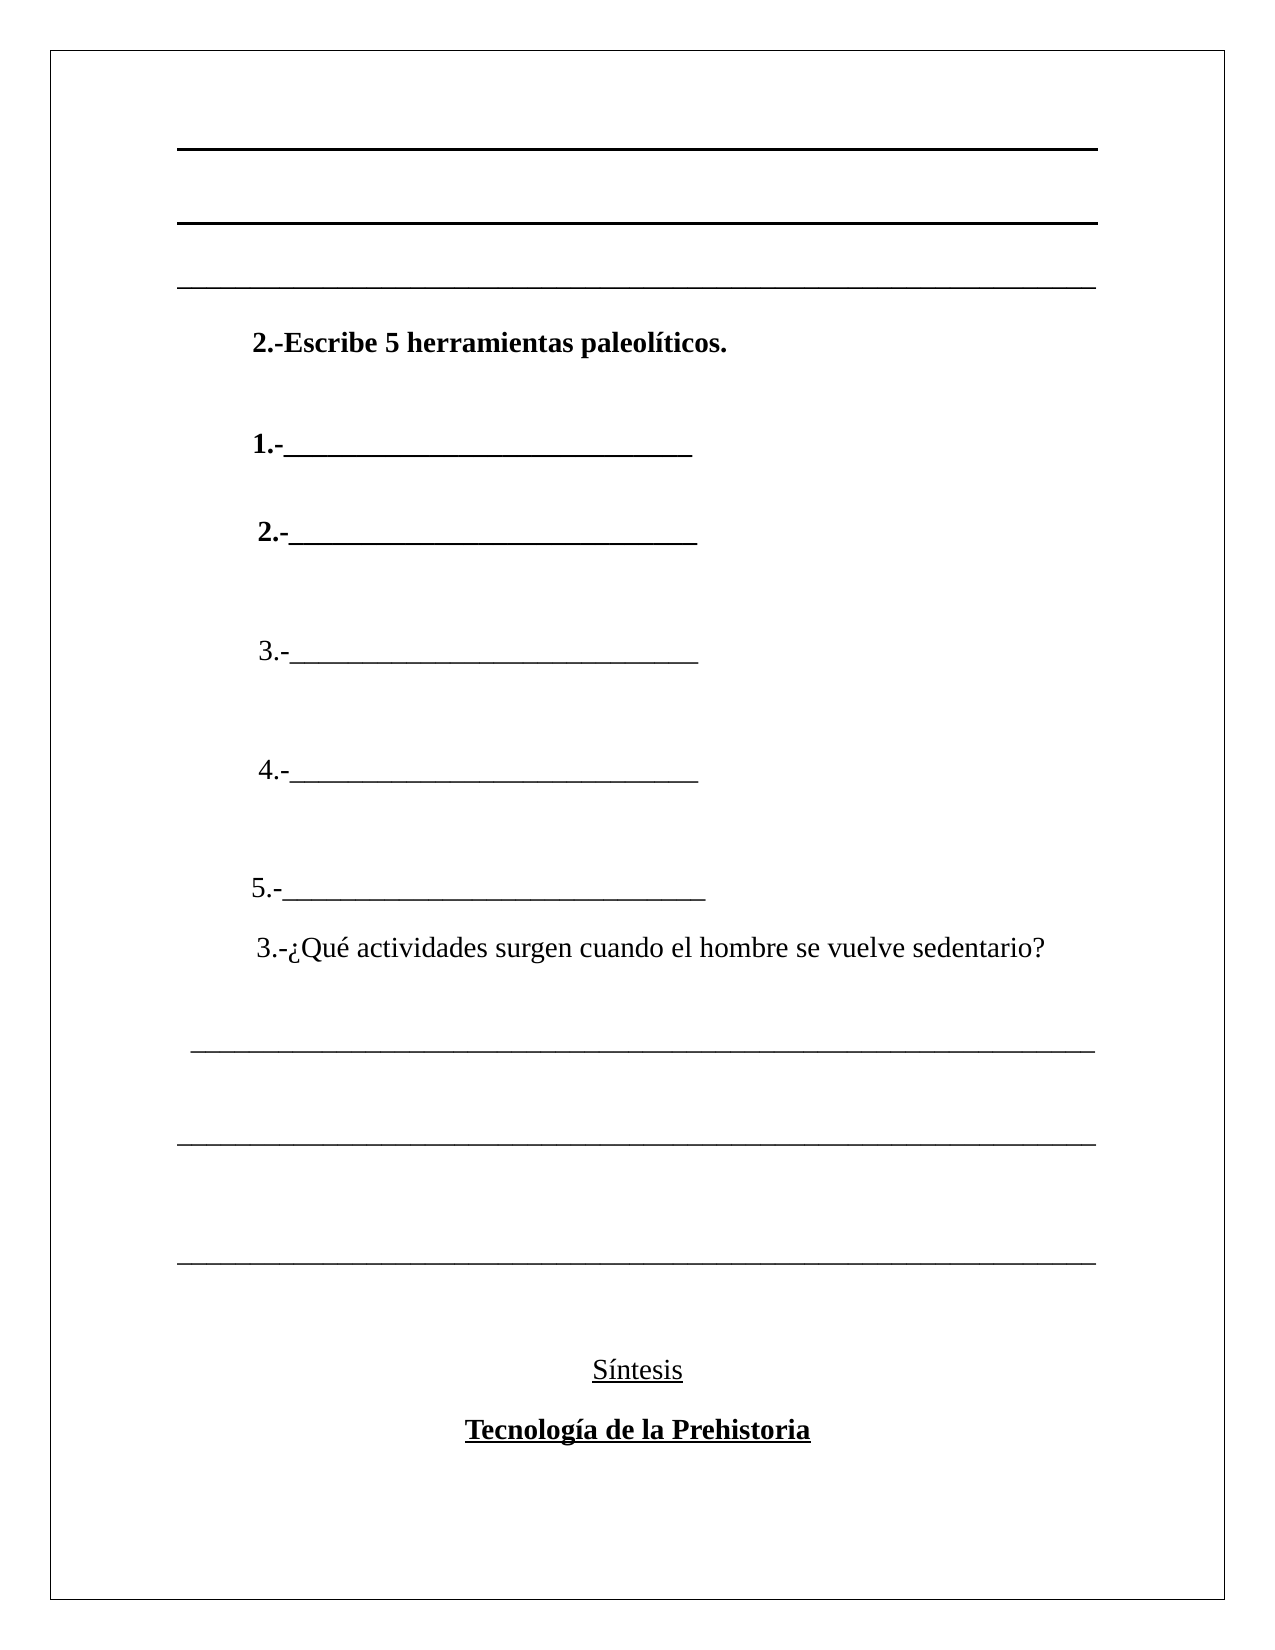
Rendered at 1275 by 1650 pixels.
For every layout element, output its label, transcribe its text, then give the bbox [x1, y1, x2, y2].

text _______________________________________________________________ [177, 258, 1098, 292]
text Tecnología de la Prehistoria [177, 1412, 1098, 1445]
text 2.-____________________________ [177, 514, 1098, 548]
text 3.-¿Qué actividades surgen cuando el hombre se vuelve sedentario? [191, 930, 1098, 963]
text 2.-Escribe 5 herramientas paleolíticos. [252, 326, 1098, 359]
text _______________________________________________________________ [177, 1234, 1098, 1267]
text 3.-____________________________ [177, 633, 1098, 667]
text 1.-____________________________ [252, 426, 1098, 460]
text 5.-_____________________________ [177, 871, 1098, 904]
text 4.-____________________________ [177, 752, 1098, 785]
text _______________________________________________________________ [177, 1115, 1098, 1148]
text Síntesis [177, 1352, 1098, 1386]
text ______________________________________________________________ [191, 1022, 1098, 1056]
